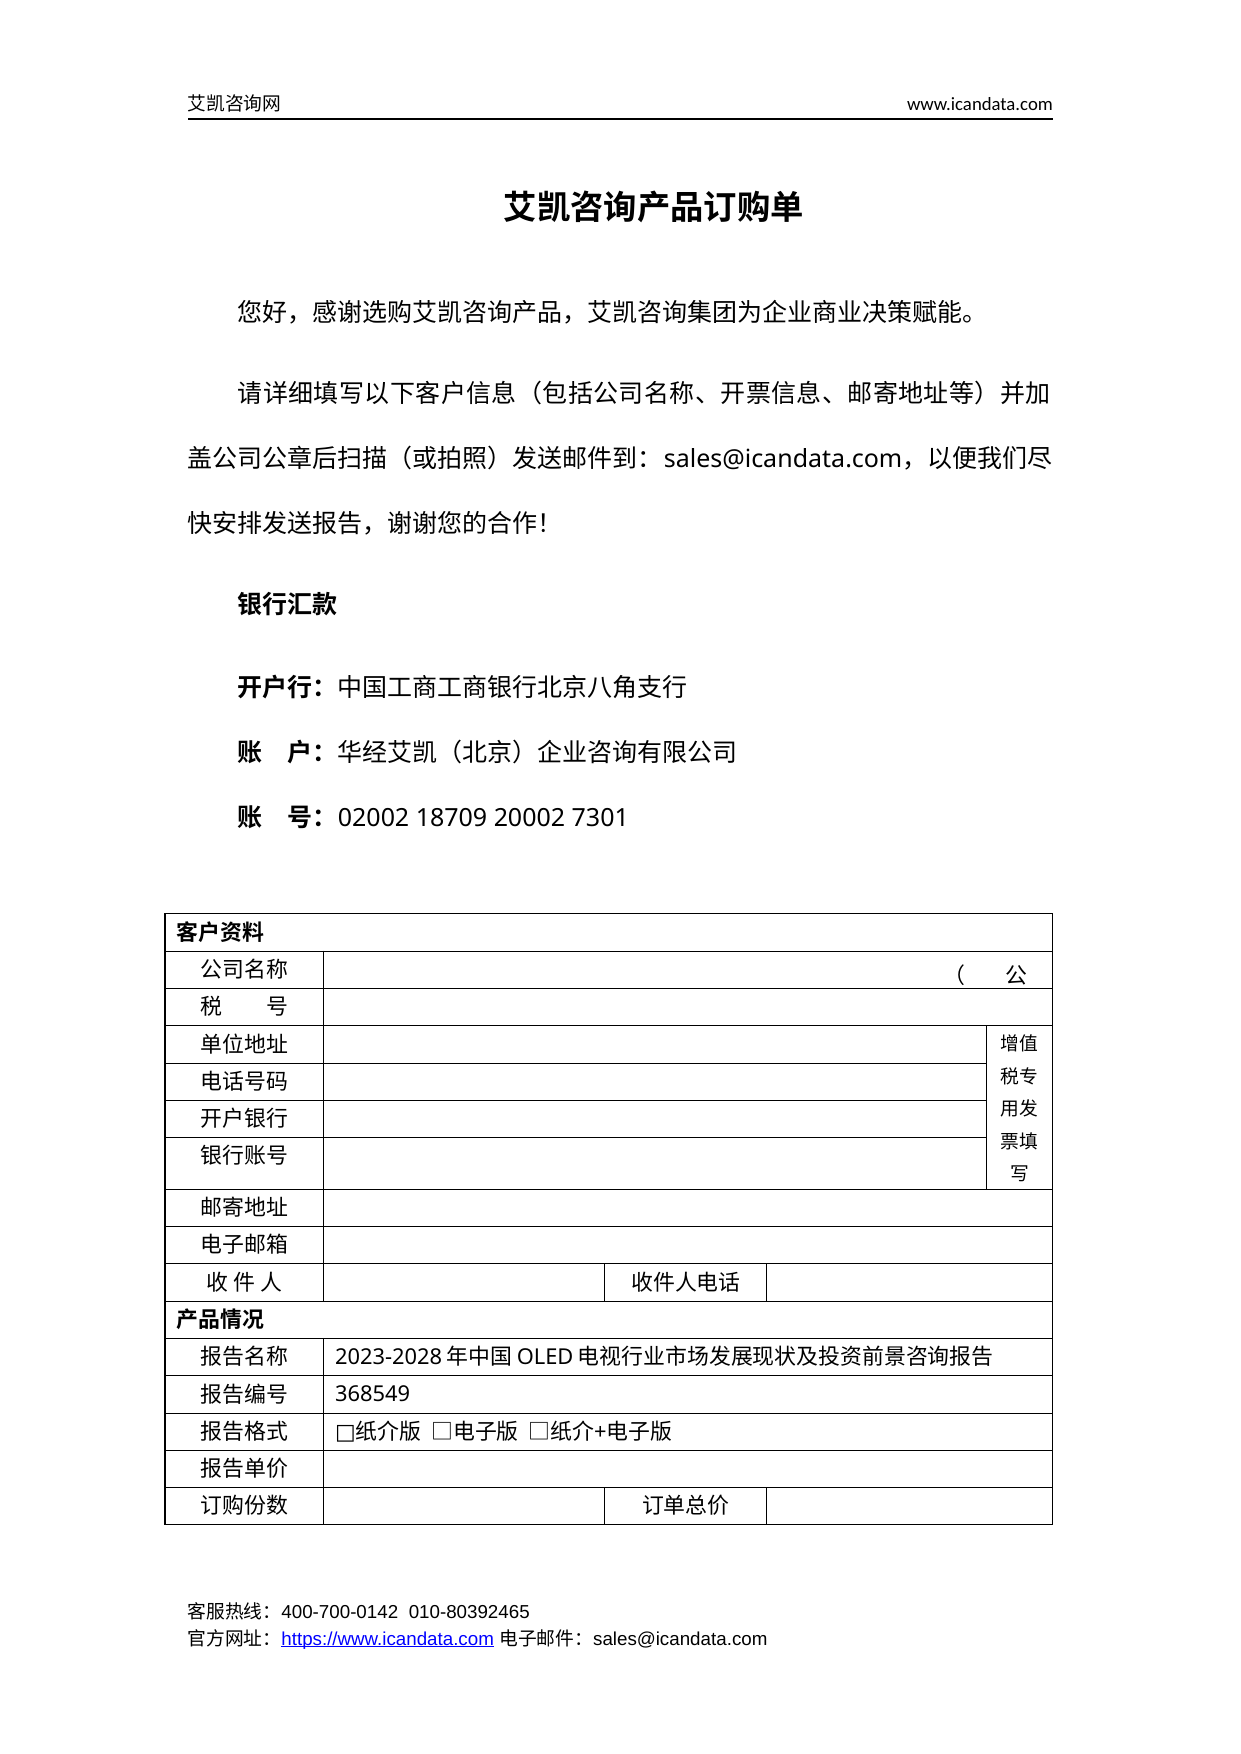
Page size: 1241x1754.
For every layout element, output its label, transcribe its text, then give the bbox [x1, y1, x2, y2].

table_cell 368549 [324, 1376, 1052, 1412]
text 开户行：中国工商工商银行北京八角支行 [187, 653, 1053, 718]
table_cell [324, 1064, 986, 1100]
table_cell [324, 1451, 1052, 1487]
table_cell [324, 989, 1052, 1025]
text 您好，感谢选购艾凯咨询产品，艾凯咨询集团为企业商业决策赋能。 [187, 278, 1053, 343]
table_cell 电话号码 [166, 1064, 323, 1100]
table_cell [324, 1264, 604, 1301]
text 账 户：华经艾凯（北京）企业咨询有限公司 [187, 718, 1053, 783]
table_cell [324, 1138, 986, 1189]
table_cell 2023-2028年中国OLED电视行业市场发展现状及投资前景咨询报告 [324, 1339, 1052, 1375]
table_cell [324, 1227, 1052, 1263]
table_cell 报告单价 [166, 1451, 323, 1487]
table_cell 报告编号 [166, 1376, 323, 1412]
table_cell 电子邮箱 [166, 1227, 323, 1263]
table_cell 报告格式 [166, 1414, 323, 1450]
table_header 客户资料 [166, 914, 1052, 951]
table_cell 订购份数 [166, 1488, 323, 1524]
table_cell 报告名称 [166, 1339, 323, 1375]
table_cell [324, 1101, 986, 1137]
table_cell 银行账号 [166, 1138, 323, 1189]
table_cell [324, 1488, 604, 1524]
table_cell 税 号 [166, 989, 323, 1025]
table_cell 开户银行 [166, 1101, 323, 1137]
table_cell 订单总价 [605, 1488, 766, 1524]
table_cell [324, 1190, 1052, 1226]
table_cell [767, 1488, 1052, 1524]
table_cell [767, 1264, 1052, 1301]
text 银行汇款 [187, 570, 1053, 635]
table_cell 产品情况 [166, 1302, 1052, 1338]
table_cell [324, 952, 1052, 988]
table_cell □纸介版 □电子版 □纸介+电子版 [324, 1414, 1052, 1450]
text 账 号：02002 18709 20002 7301 [187, 783, 1053, 848]
text 艾凯咨询产品订购单 [187, 172, 1053, 237]
table_cell 公司名称 [166, 952, 323, 988]
table_cell 收 件 人 [166, 1264, 323, 1301]
table_cell 单位地址 [166, 1026, 323, 1062]
text 请详细填写以下客户信息（包括公司名称、开票信息、邮寄地址等）并加盖公司公章后扫描（或拍照）发送邮件到：sales@icandata.com，以便我们尽快安排发送报告，谢谢您的合作！ [187, 359, 1053, 554]
table_cell 收件人电话 [605, 1264, 766, 1301]
table_cell [324, 1026, 986, 1062]
table_cell 邮寄地址 [166, 1190, 323, 1226]
table_cell 增值税专用发票填写 [987, 1026, 1052, 1189]
